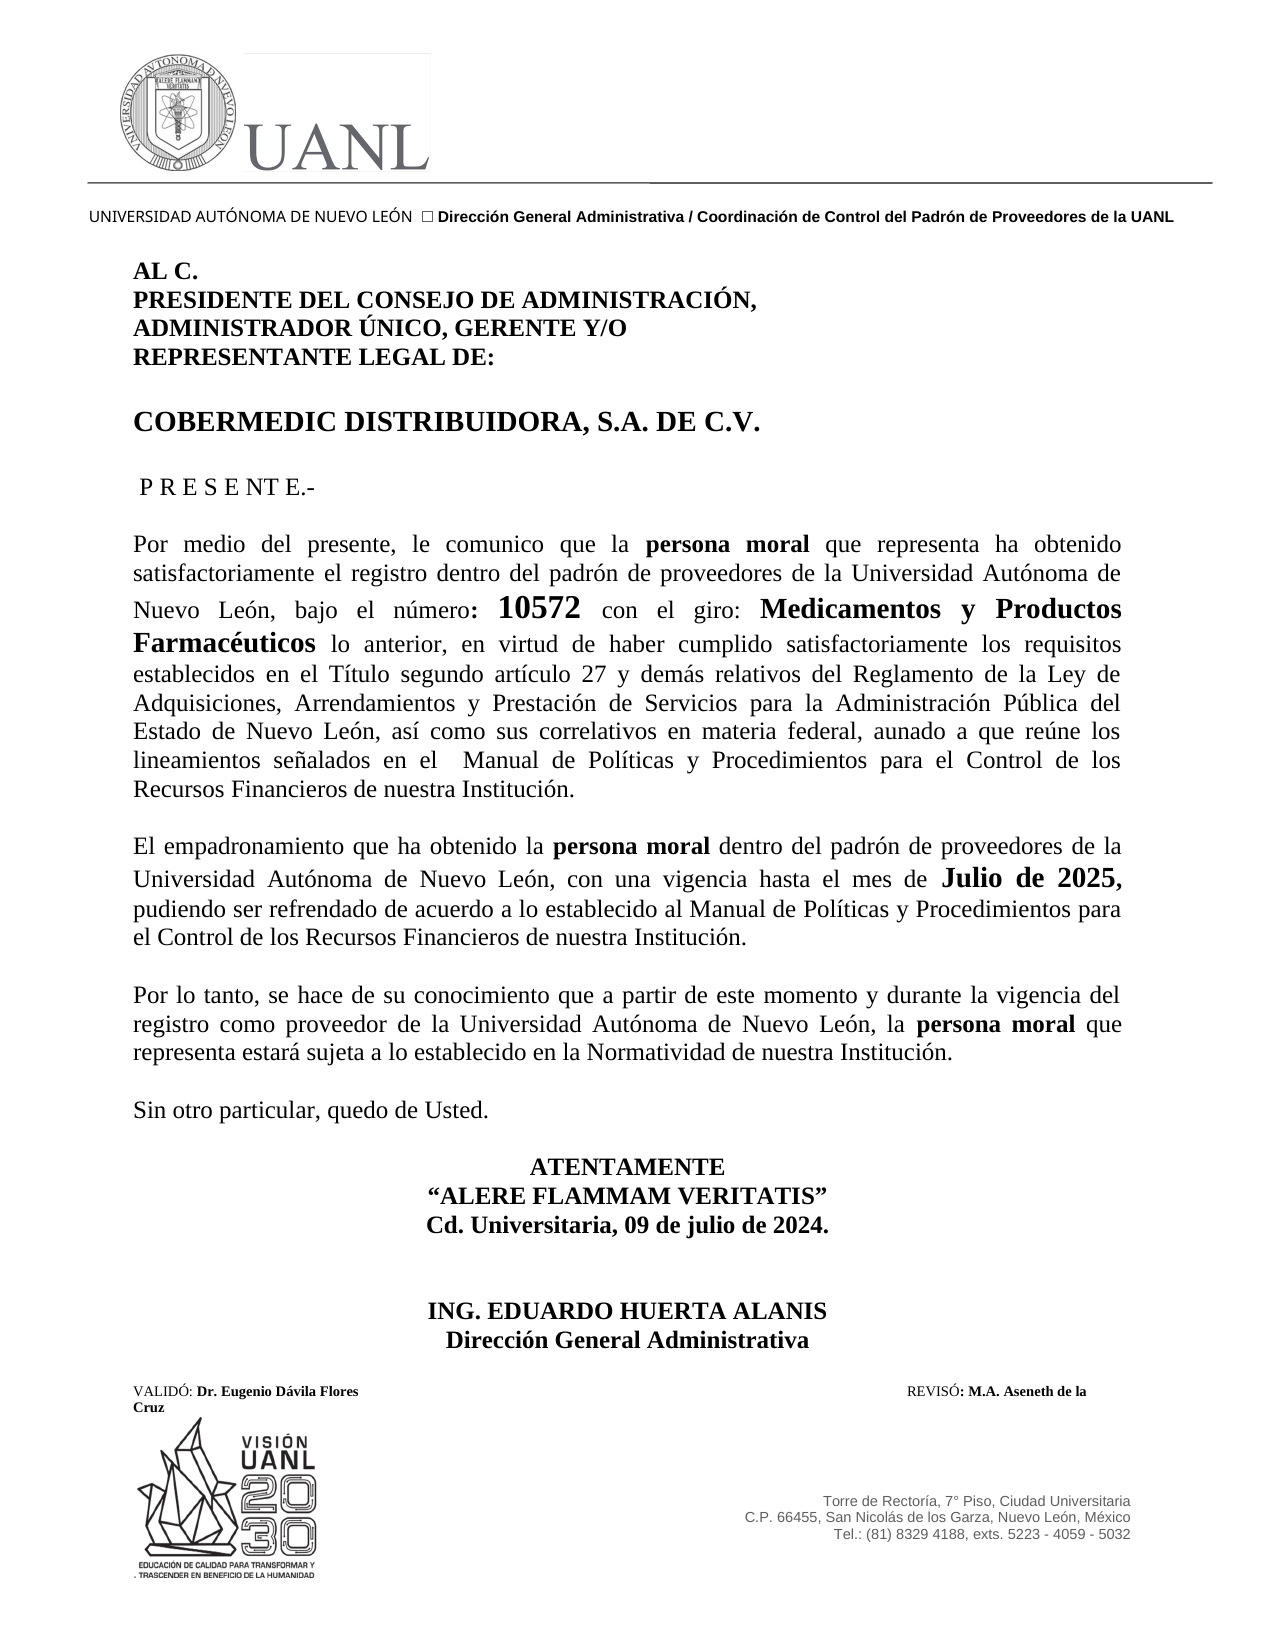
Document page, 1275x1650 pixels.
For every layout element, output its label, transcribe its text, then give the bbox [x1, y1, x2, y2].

text “ALERE FLAMMAM VERITATIS” [133, 1181, 1122, 1210]
picture [118, 53, 431, 172]
text ING. EDUARDO HUERTA ALANIS [133, 1296, 1122, 1325]
text PRESIDENTE DEL CONSEJO DE ADMINISTRACIÓN, [133, 285, 1122, 313]
text Por lo tanto, se hace de su conocimiento que a partir de este momento y durante la vigencia del registro como proveedor de la Universidad Autónoma de Nuevo León, la persona moral que representa estará sujeta a lo establecido en la Normatividad de nuestra Institución. [133, 980, 1122, 1066]
text Dirección General Administrativa [133, 1325, 1122, 1354]
text REPRESENTANTE LEGAL DE: [133, 342, 1122, 371]
text ATENTAMENTE [133, 1152, 1122, 1181]
text ADMINISTRADOR ÚNICO, GERENTE Y/O [133, 313, 1122, 342]
subtitle Cd. Universitaria, 09 de julio de 2024. [133, 1210, 1122, 1239]
text Sin otro particular, quedo de Usted. [133, 1095, 1122, 1124]
picture [137, 1417, 318, 1578]
text VALIDÓ: Dr. Eugenio Dávila Flores REVISÓ: M.A. Aseneth de la Cruz [133, 1382, 1122, 1416]
text COBERMEDIC DISTRIBUIDORA, S.A. DE C.V. [133, 404, 1122, 438]
text AL C. [133, 256, 1122, 285]
text Por medio del presente, le comunico que la persona moral que representa ha obtenido satisfactoriamente el registro dentro del padrón de proveedores de la Universidad Autónoma de Nuevo León, bajo el número: 10572 con el giro: Medicamentos y Productos Farmacéuticos lo anterior, en virtud de haber cumplido satisfactoriamente los requisitos establecidos en el Título segundo artículo 27 y demás relativos del Reglamento de la Ley de Adquisiciones, Arrendamientos y Prestación de Servicios para la Administración Pública del Estado de Nuevo León, así como sus correlativos en materia federal, aunado a que reúne los lineamientos señalados en el Manual de Políticas y Procedimientos para el Control de los Recursos Financieros de nuestra Institución. [133, 529, 1122, 803]
text P R E S E NT E.- [133, 472, 1122, 501]
text El empadronamiento que ha obtenido la persona moral dentro del padrón de proveedores de la Universidad Autónoma de Nuevo León, con una vigencia hasta el mes de Julio de 2025, pudiendo ser refrendado de acuerdo a lo establecido al Manual de Políticas y Procedimientos para el Control de los Recursos Financieros de nuestra Institución. [133, 831, 1122, 951]
